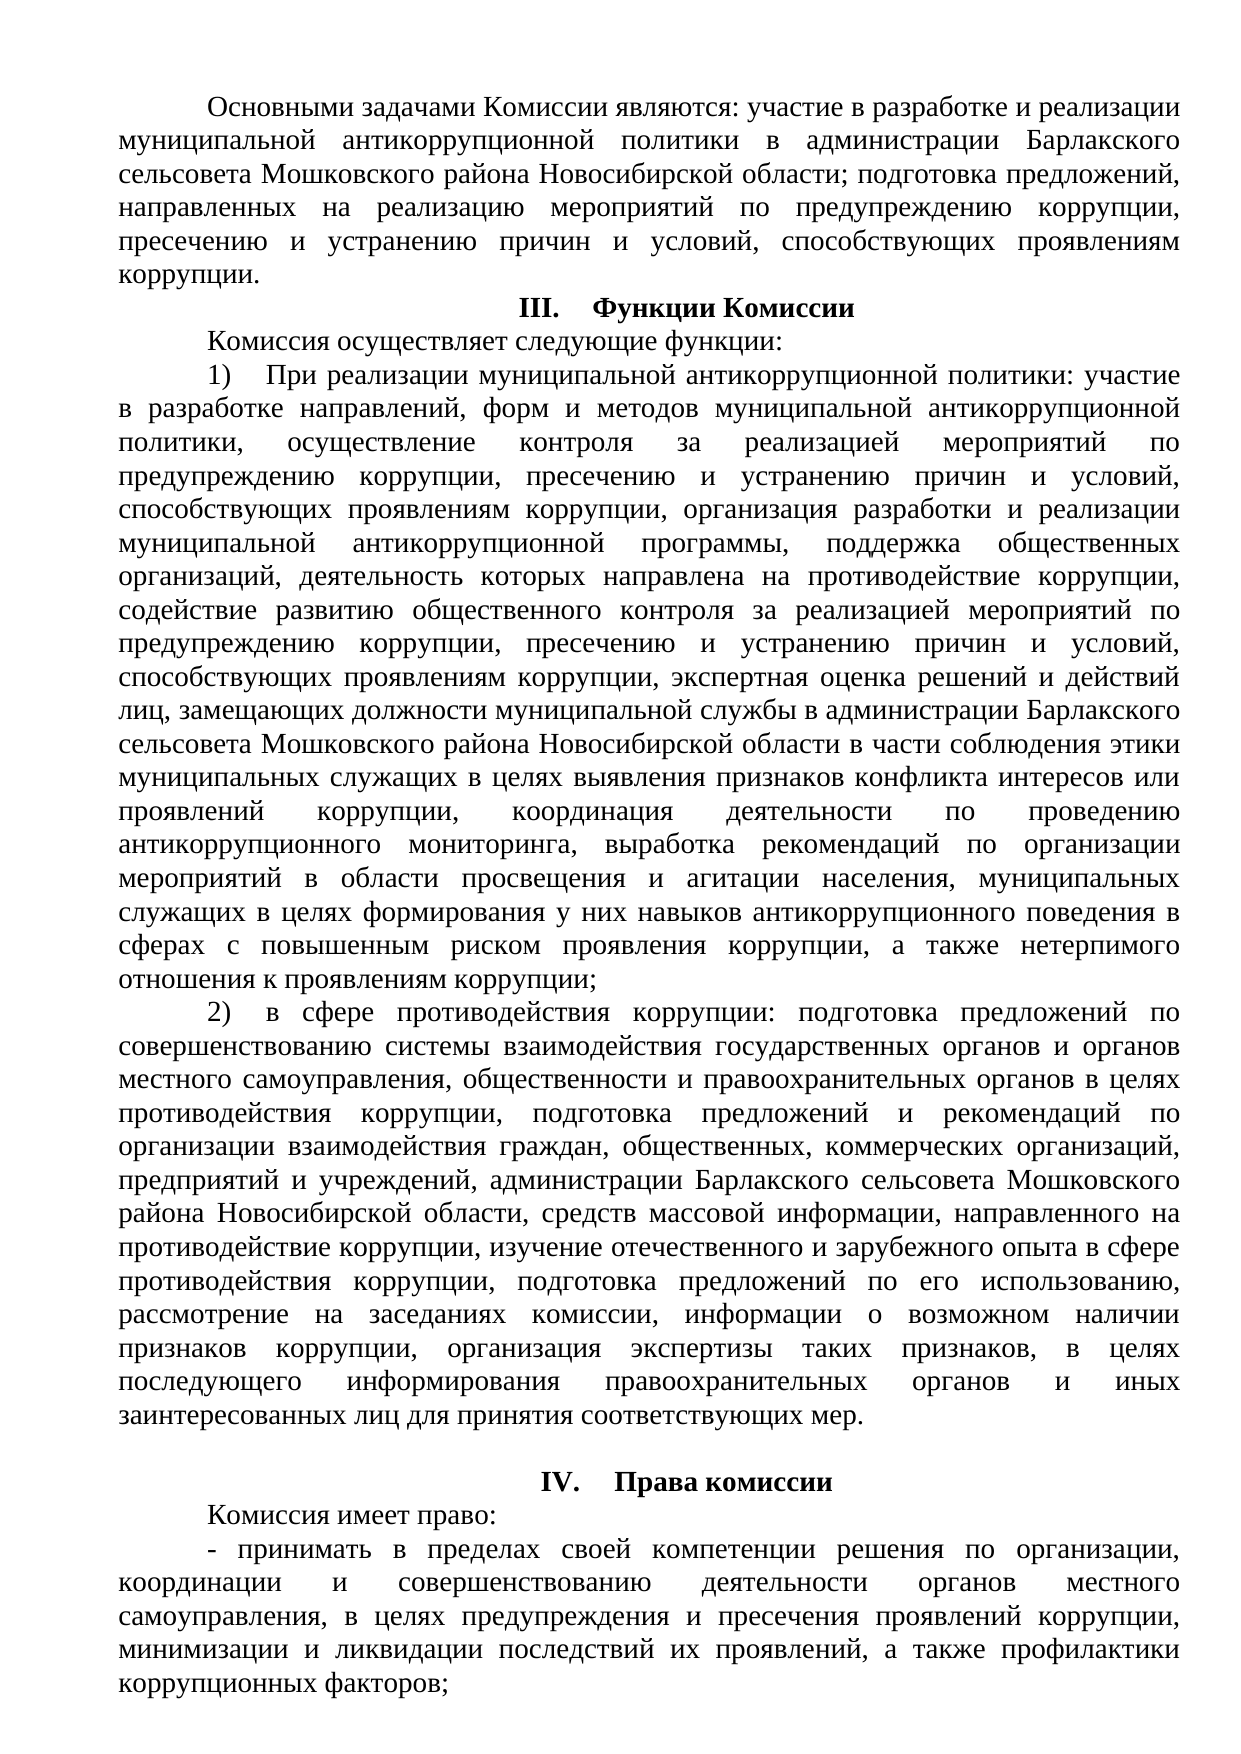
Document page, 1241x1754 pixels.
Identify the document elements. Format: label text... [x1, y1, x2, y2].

list в сфере противодействия коррупции: подготовка предложений по совершенствованию системы взаимодействия государственных органов и органов местного самоуправления, общественности и правоохранительных органов в целях противодействия коррупции, подготовка предложений и рекомендаций по организации взаимодействия граждан, общественных, коммерческих организаций, предприятий и учреждений, администрации Барлакского сельсовета Мошковского района Новосибирской области, средств массовой информации, направленного на противодействие коррупции, изучение отечественного и зарубежного опыта в сфере противодействия коррупции, подготовка предложений по его использованию, рассмотрение на заседаниях комиссии, информации о возможном наличии признаков коррупции, организация экспертизы таких признаков, в целях последующего информирования правоохранительных органов и иных заинтересованных лиц для принятия соответствующих мер. [118, 994, 1181, 1430]
text Комиссия имеет право: [118, 1497, 1181, 1531]
list При реализации муниципальной антикоррупционной политики: участие в разработке направлений, форм и методов муниципальной антикоррупционной политики, осуществление контроля за реализацией мероприятий по предупреждению коррупции, пресечению и устранению причин и условий, способствующих проявлениям коррупции, организация разработки и реализации муниципальной антикоррупционной программы, поддержка общественных организаций, деятельность которых направлена на противодействие коррупции, содействие развитию общественного контроля за реализацией мероприятий по предупреждению коррупции, пресечению и устранению причин и условий, способствующих проявлениям коррупции, экспертная оценка решений и действий лиц, замещающих должности муниципальной службы в администрации Барлакского сельсовета Мошковского района Новосибирской области в части соблюдения этики муниципальных служащих в целях выявления признаков конфликта интересов или проявлений коррупции, координация деятельности по проведению антикоррупционного мониторинга, выработка рекомендаций по организации мероприятий в области просвещения и агитации населения, муниципальных служащих в целях формирования у них навыков антикоррупционного поведения в сферах с повышенным риском проявления коррупции, а также нетерпимого отношения к проявлениям коррупции; [118, 357, 1181, 994]
list Права комиссии [118, 1464, 1181, 1497]
text Комиссия осуществляет следующие функции: [118, 323, 1181, 357]
text Основными задачами Комиссии являются: участие в разработке и реализации муниципальной антикоррупционной политики в администрации Барлакского сельсовета Мошковского района Новосибирской области; подготовка предложений, направленных на реализацию мероприятий по предупреждению коррупции, пресечению и устранению причин и условий, способствующих проявлениям коррупции. [118, 89, 1181, 290]
text - принимать в пределах своей компетенции решения по организации, координации и совершенствованию деятельности органов местного самоуправления, в целях предупреждения и пресечения проявлений коррупции, минимизации и ликвидации последствий их проявлений, а также профилактики коррупционных факторов; [118, 1531, 1181, 1699]
list Функции Комиссии [118, 290, 1181, 323]
